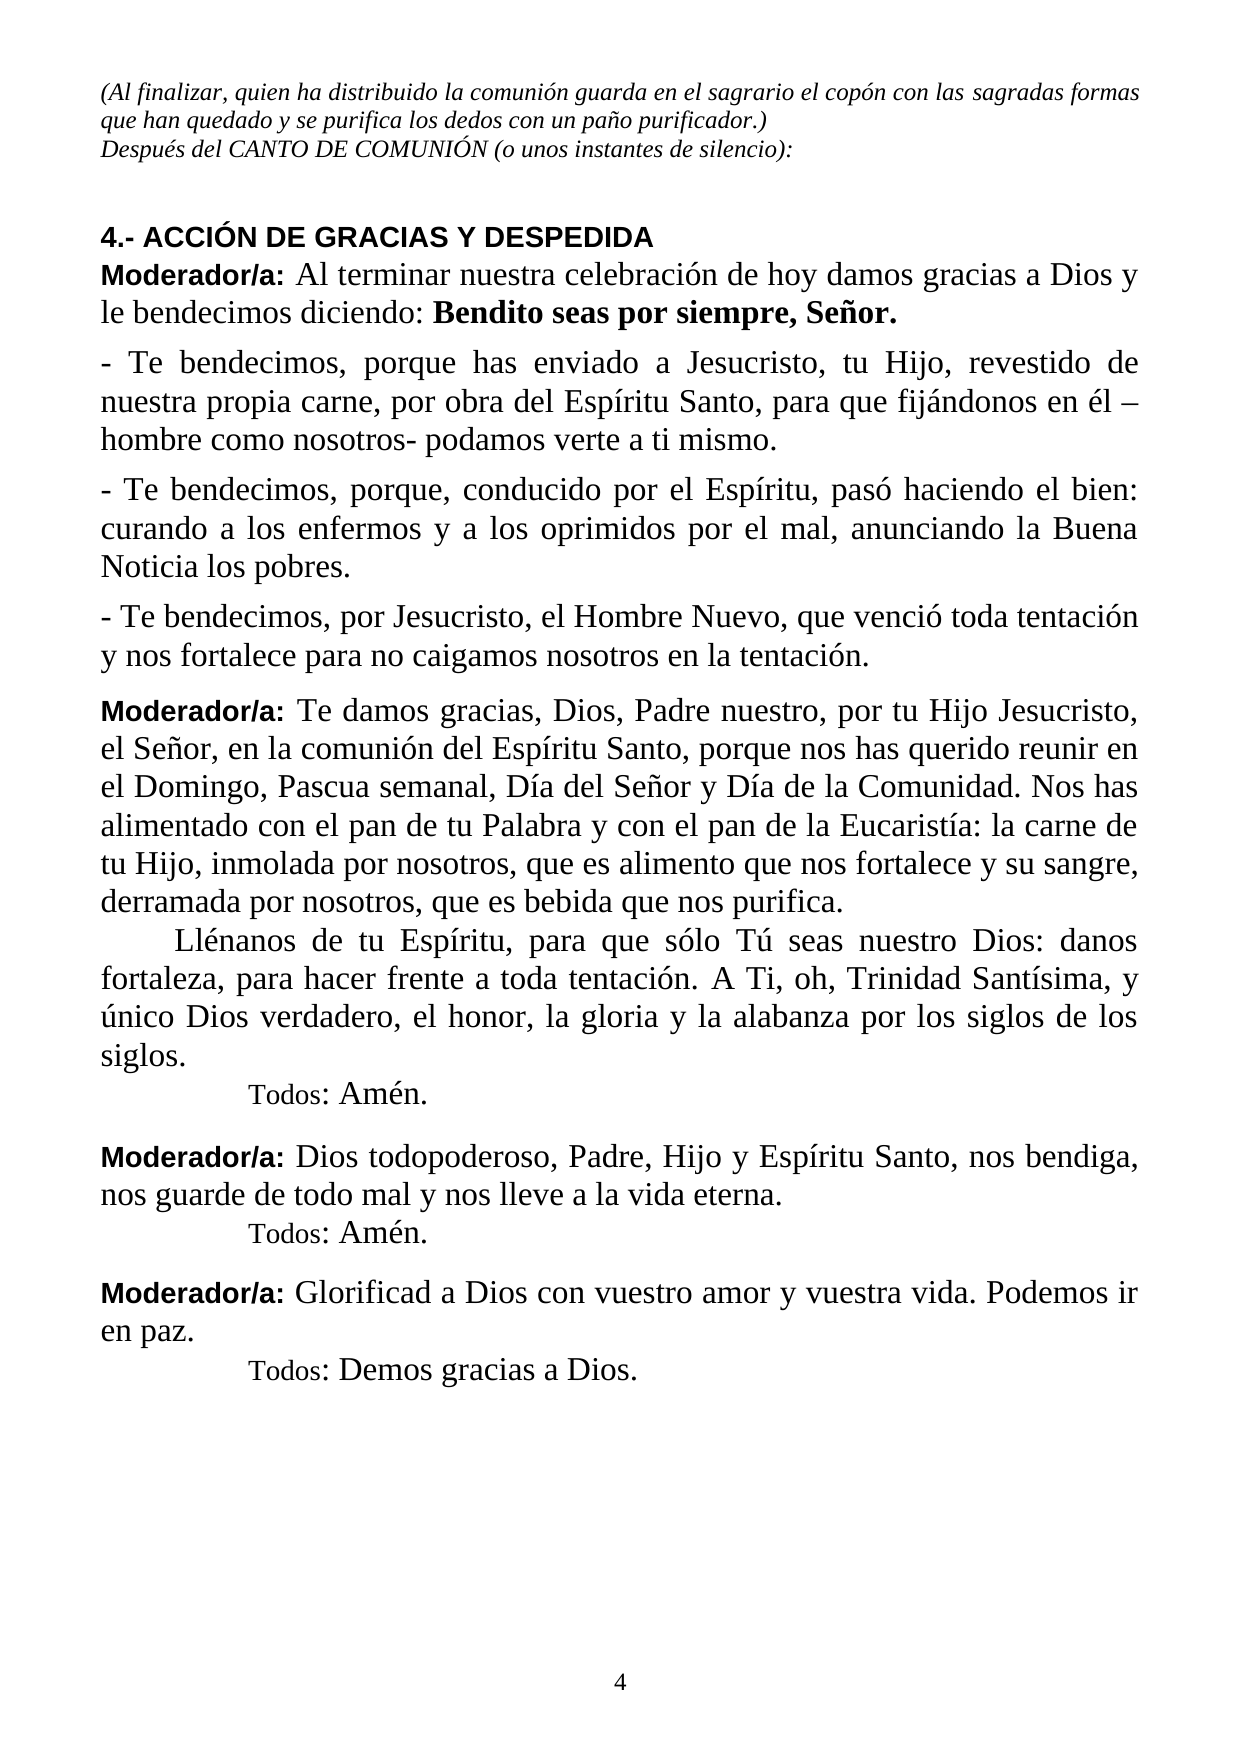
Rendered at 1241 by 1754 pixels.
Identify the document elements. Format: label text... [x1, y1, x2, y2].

text - Te bendecimos, porque, conducido por el Espíritu, pasó haciendo el bien: curando a los enfermos y a los oprimidos por el mal, anunciando la Buena Noticia los pobres. [100, 470, 1140, 585]
text Llénanos de tu Espíritu, para que sólo Tú seas nuestro Dios: danos fortaleza, para hacer frente a toda tentación. A Ti, oh, Trinidad Santísima, y único Dios verdadero, el honor, la gloria y la alabanza por los siglos de los siglos. [100, 920, 1140, 1073]
text Moderador/a: Al terminar nuestra celebración de hoy damos gracias a Dios y le bendecimos diciendo: Bendito seas por siempre, Señor. [100, 254, 1140, 331]
text (Al finalizar, quien ha distribuido la comunión guarda en el sagrario el copón con las sagradas formas que han quedado y se purifica los dedos con un paño purificador.) [100, 77, 1140, 134]
text Todos: Amén. [174, 1073, 1140, 1112]
text - Te bendecimos, por Jesucristo, el Hombre Nuevo, que venció toda tentación y nos fortalece para no caigamos nosotros en la tentación. [100, 597, 1140, 673]
text Todos: Demos gracias a Dios. [174, 1349, 1140, 1387]
text Moderador/a: Te damos gracias, Dios, Padre nuestro, por tu Hijo Jesucristo, el Señor, en la comunión del Espíritu Santo, porque nos has querido reunir en el Domingo, Pascua semanal, Día del Señor y Día de la Comunidad. Nos has alimentado con el pan de tu Palabra y con el pan de la Eucaristía: la carne de tu Hijo, inmolada por nosotros, que es alimento que nos fortalece y su sangre, derramada por nosotros, que es bebida que nos purifica. [100, 690, 1140, 920]
text 4.- ACCIÓN DE GRACIAS Y DESPEDIDA [100, 221, 1140, 254]
text Después del CANTO DE COMUNIÓN (o unos instantes de silencio): [100, 134, 1140, 163]
text Moderador/a: Glorificad a Dios con vuestro amor y vuestra vida. Podemos ir en paz. [100, 1272, 1140, 1349]
text - Te bendecimos, porque has enviado a Jesucristo, tu Hijo, revestido de nuestra propia carne, por obra del Espíritu Santo, para que fijándonos en él –hombre como nosotros- podamos verte a ti mismo. [100, 343, 1140, 458]
text Moderador/a: Dios todopoderoso, Padre, Hijo y Espíritu Santo, nos bendiga, nos guarde de todo mal y nos lleve a la vida eterna. [100, 1136, 1140, 1212]
text Todos: Amén. [174, 1212, 1140, 1251]
